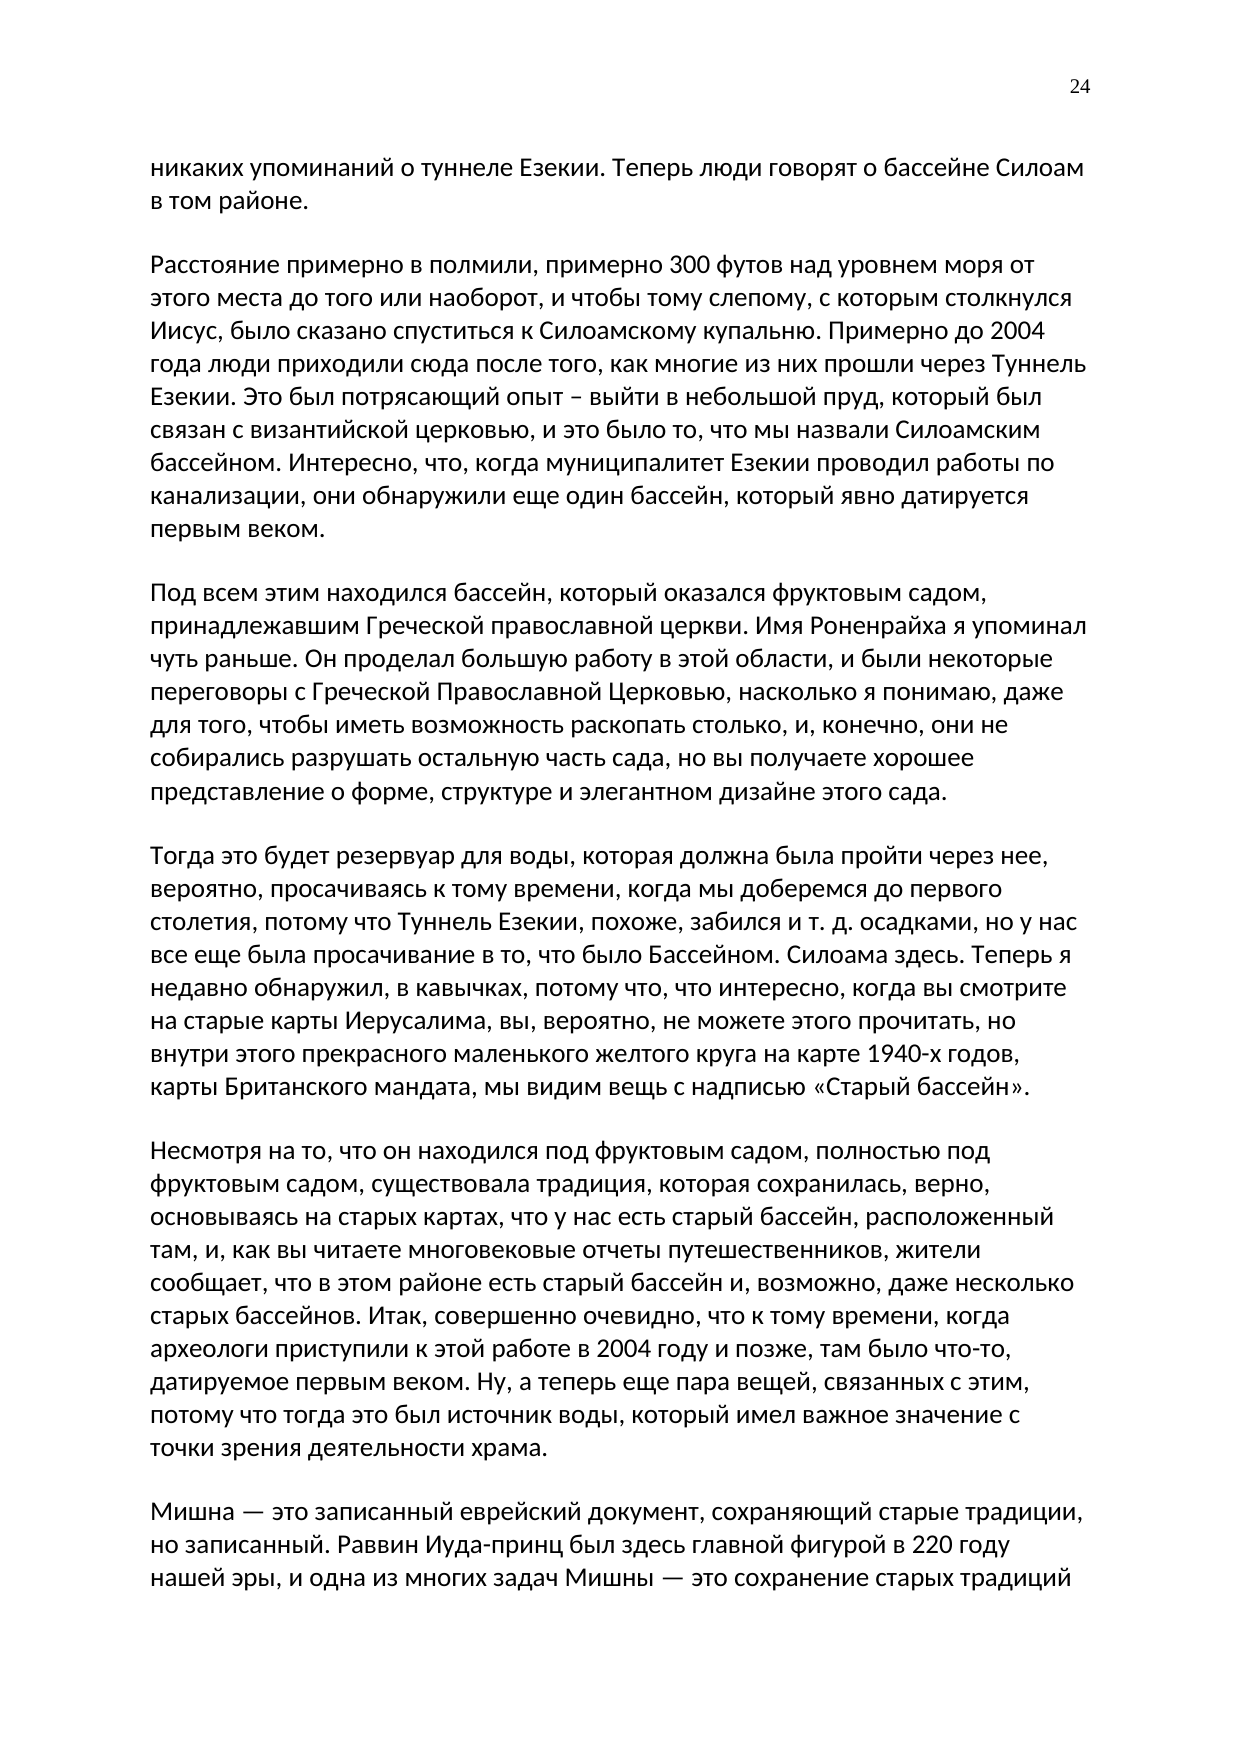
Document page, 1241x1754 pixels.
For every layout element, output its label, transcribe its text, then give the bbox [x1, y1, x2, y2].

text Несмотря на то, что он находился под фруктовым садом, полностью под фруктовым садом, существовала традиция, которая сохранилась, верно, основываясь на старых картах, что у нас есть старый бассейн, расположенный там, и, как вы читаете многовековые отчеты путешественников, жители сообщает, что в этом районе есть старый бассейн и, возможно, даже несколько старых бассейнов. Итак, совершенно очевидно, что к тому времени, когда археологи приступили к этой работе в 2004 году и позже, там было что-то, датируемое первым веком. Ну, а теперь еще пара вещей, связанных с этим, потому что тогда это был источник воды, который имел важное значение с точки зрения деятельности храма. [150, 1133, 1090, 1463]
text Тогда это будет резервуар для воды, которая должна была пройти через нее, вероятно, просачиваясь к тому времени, когда мы доберемся до первого столетия, потому что Туннель Езекии, похоже, забился и т. д. осадками, но у нас все еще была просачивание в то, что было Бассейном. Силоама здесь. Теперь я недавно обнаружил, в кавычках, потому что, что интересно, когда вы смотрите на старые карты Иерусалима, вы, вероятно, не можете этого прочитать, но внутри этого прекрасного маленького желтого круга на карте 1940-х годов, карты Британского мандата, мы видим вещь с надписью «Старый бассейн». [150, 838, 1090, 1102]
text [150, 150, 1090, 216]
text Под всем этим находился бассейн, который оказался фруктовым садом, принадлежавшим Греческой православной церкви. Имя Роненрайха я упоминал чуть раньше. Он проделал большую работу в этой области, и были некоторые переговоры с Греческой Православной Церковью, насколько я понимаю, даже для того, чтобы иметь возможность раскопать столько, и, конечно, они не собирались разрушать остальную часть сада, но вы получаете хорошее представление о форме, структуре и элегантном дизайне этого сада. [150, 576, 1090, 807]
text Расстояние примерно в полмили, примерно 300 футов над уровнем моря от этого места до того или наоборот, и чтобы тому слепому, с которым столкнулся Иисус, было сказано спуститься к Силоамскому купальню. Примерно до 2004 года люди приходили сюда после того, как многие из них прошли через Туннель Езекии. Это был потрясающий опыт – выйти в небольшой пруд, который был связан с византийской церковью, и это было то, что мы назвали Силоамским бассейном. Интересно, что, когда муниципалитет Езекии проводил работы по канализации, они обнаружили еще один бассейн, который явно датируется первым веком. [150, 247, 1090, 544]
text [150, 1494, 1090, 1593]
